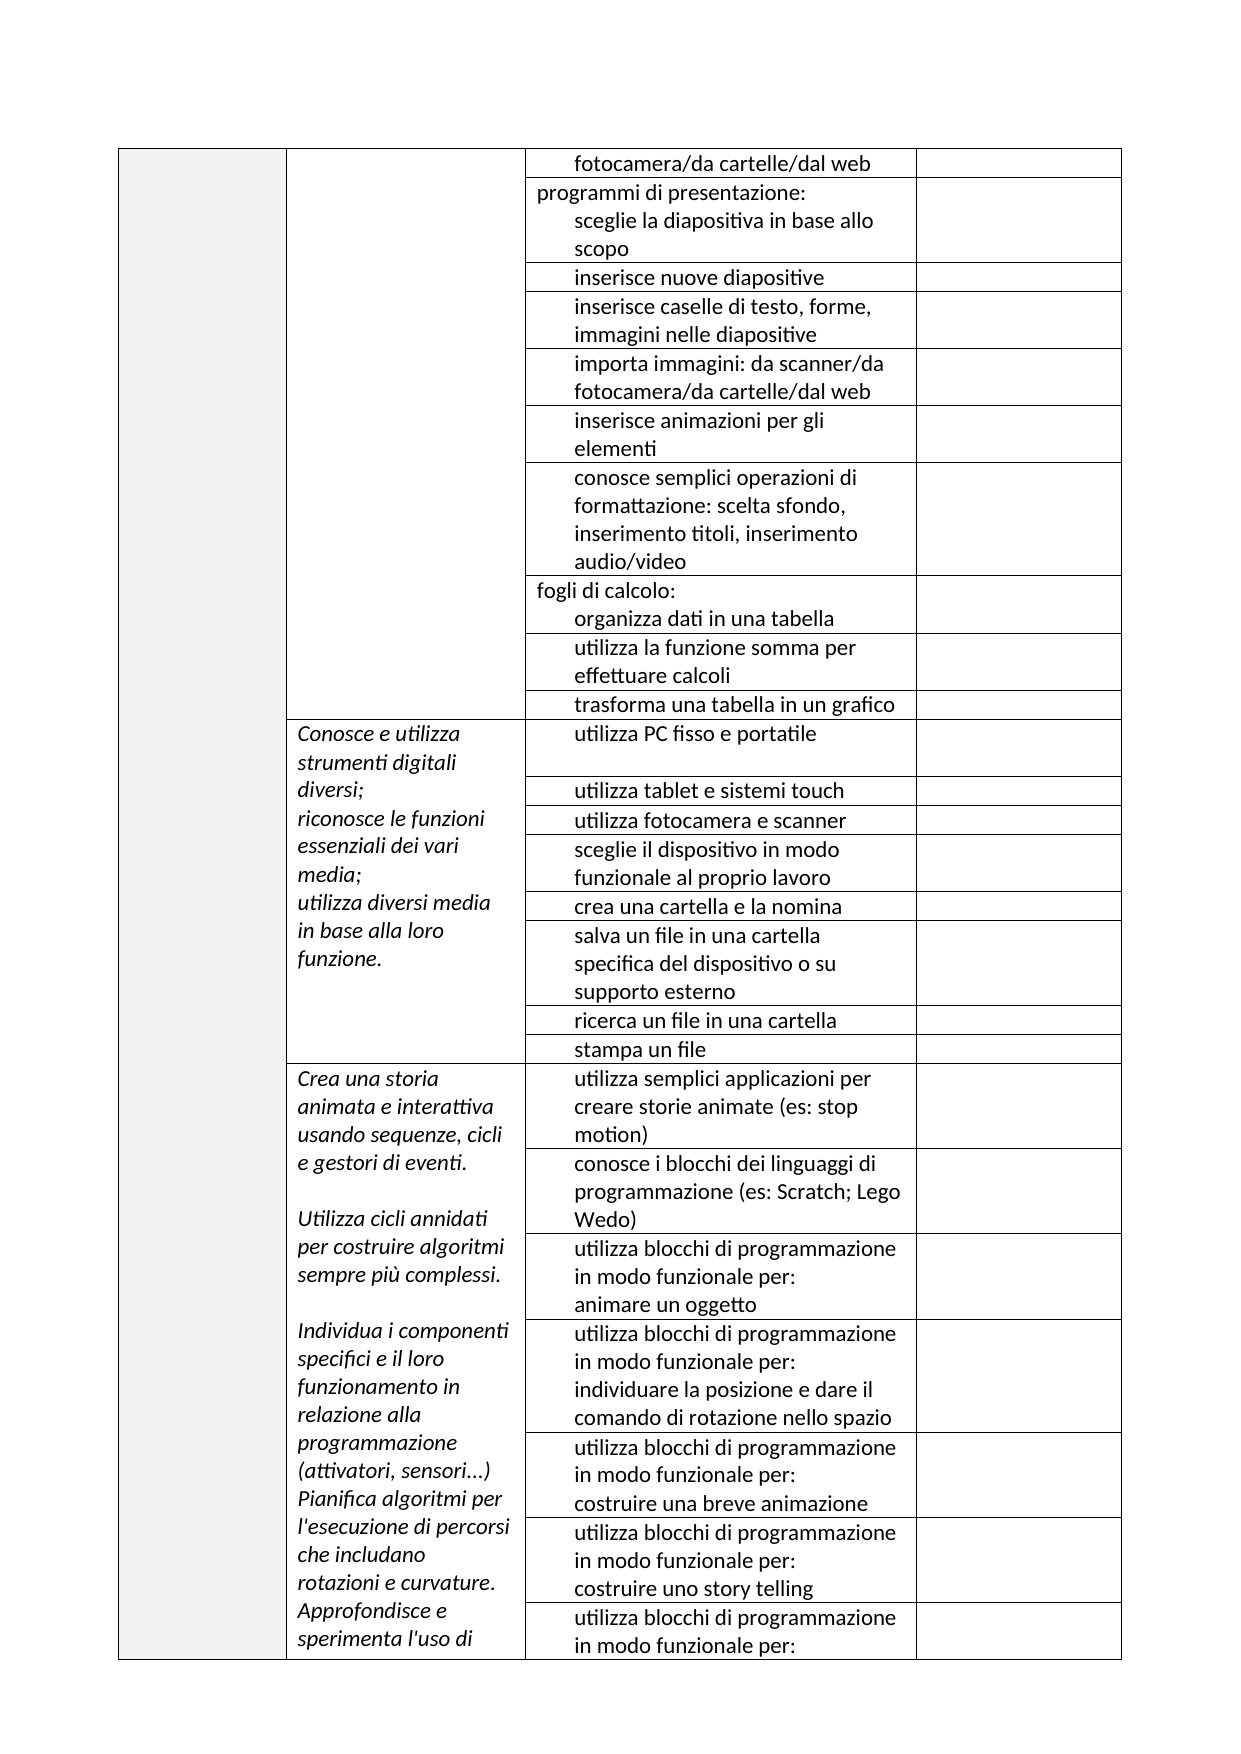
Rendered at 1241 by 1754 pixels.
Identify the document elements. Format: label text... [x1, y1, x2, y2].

table_cell [917, 720, 1121, 776]
table_cell fogli di calcolo: organizza dati in una tabella [526, 576, 916, 632]
table_cell utilizza semplici applicazioni per creare storie animate (es: stop motion) [526, 1064, 916, 1148]
table_cell [917, 806, 1121, 834]
table_cell salva un file in una cartella specifica del dispositivo o su supporto esterno [526, 921, 916, 1005]
table_cell inserisce animazioni per gli elementi [526, 406, 916, 462]
table_cell utilizza fotocamera e scanner [526, 806, 916, 834]
table_cell stampa un file [526, 1035, 916, 1063]
table_cell [917, 576, 1121, 632]
table_cell [917, 777, 1121, 805]
table_cell [917, 1035, 1121, 1063]
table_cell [526, 1603, 916, 1659]
table_cell [917, 1320, 1121, 1432]
table_cell conosce i blocchi dei linguaggi di programmazione (es: Scratch; Lego Wedo) [526, 1149, 916, 1233]
table_cell ricerca un file in una cartella [526, 1006, 916, 1034]
table_cell importa immagini: da scanner/da fotocamera/da cartelle/dal web [526, 349, 916, 405]
table_cell [917, 263, 1121, 291]
table_cell [917, 835, 1121, 891]
table_cell inserisce nuove diapositive [526, 263, 916, 291]
table_cell inserisce caselle di testo, forme, immagini nelle diapositive [526, 292, 916, 348]
table_cell programmi di presentazione: sceglie la diapositiva in base allo scopo [526, 178, 916, 262]
table_cell [917, 892, 1121, 920]
table_cell [917, 1603, 1121, 1659]
table_cell utilizza blocchi di programmazione in modo funzionale per: animare un oggetto [526, 1234, 916, 1318]
table_cell utilizza blocchi di programmazione in modo funzionale per: costruire uno story telling [526, 1518, 916, 1602]
table_cell Conosce e utilizza strumenti digitali diversi; riconosce le funzioni essenziali dei vari media; utilizza diversi media in base alla loro funzione. [287, 720, 525, 1063]
table_cell conosce semplici operazioni di formattazione: scelta sfondo, inserimento titoli, inserimento audio/video [526, 463, 916, 575]
table_cell [917, 292, 1121, 348]
table_cell [917, 1006, 1121, 1034]
table_cell utilizza blocchi di programmazione in modo funzionale per: costruire una breve animazione [526, 1433, 916, 1517]
table_cell [917, 406, 1121, 462]
table_cell [917, 1433, 1121, 1517]
table_cell [917, 149, 1121, 177]
table_cell [917, 349, 1121, 405]
table_cell [917, 1149, 1121, 1233]
table_cell [917, 463, 1121, 575]
table_cell [917, 1064, 1121, 1148]
table_cell utilizza la funzione somma per effettuare calcoli [526, 634, 916, 689]
table_cell [917, 1234, 1121, 1318]
table_cell [917, 178, 1121, 262]
table_cell [917, 691, 1121, 718]
table_cell crea una cartella e la nomina [526, 892, 916, 920]
table_cell utilizza tablet e sistemi touch [526, 777, 916, 805]
table_cell utilizza blocchi di programmazione in modo funzionale per: individuare la posizione e dare il comando di rotazione nello spazio [526, 1320, 916, 1432]
table_cell sceglie il dispositivo in modo funzionale al proprio lavoro [526, 835, 916, 891]
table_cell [526, 149, 916, 177]
table_cell trasforma una tabella in un grafico [526, 691, 916, 718]
table_cell [917, 634, 1121, 689]
table_cell Crea una storia animata e interattiva usando sequenze, cicli e gestori di eventi. Utilizza cicli annidati per costruire algoritmi sempre più complessi. Individua i componenti specifici e il loro funzionamento in relazione alla programmazione (attivatori, sensori...) Pianifica algoritmi per l'esecuzione di percorsi che includano rotazioni e curvature. Approfondisce e sperimenta l'uso di LOOP e CONDIZIONALI nel linguaggio di programmazione (Coding/Scratch). Applica gli operatori alla programmazione dei robot. [287, 1064, 525, 1659]
table_cell [917, 1518, 1121, 1602]
table_cell [917, 921, 1121, 1005]
table_cell utilizza PC fisso e portatile [526, 720, 916, 776]
